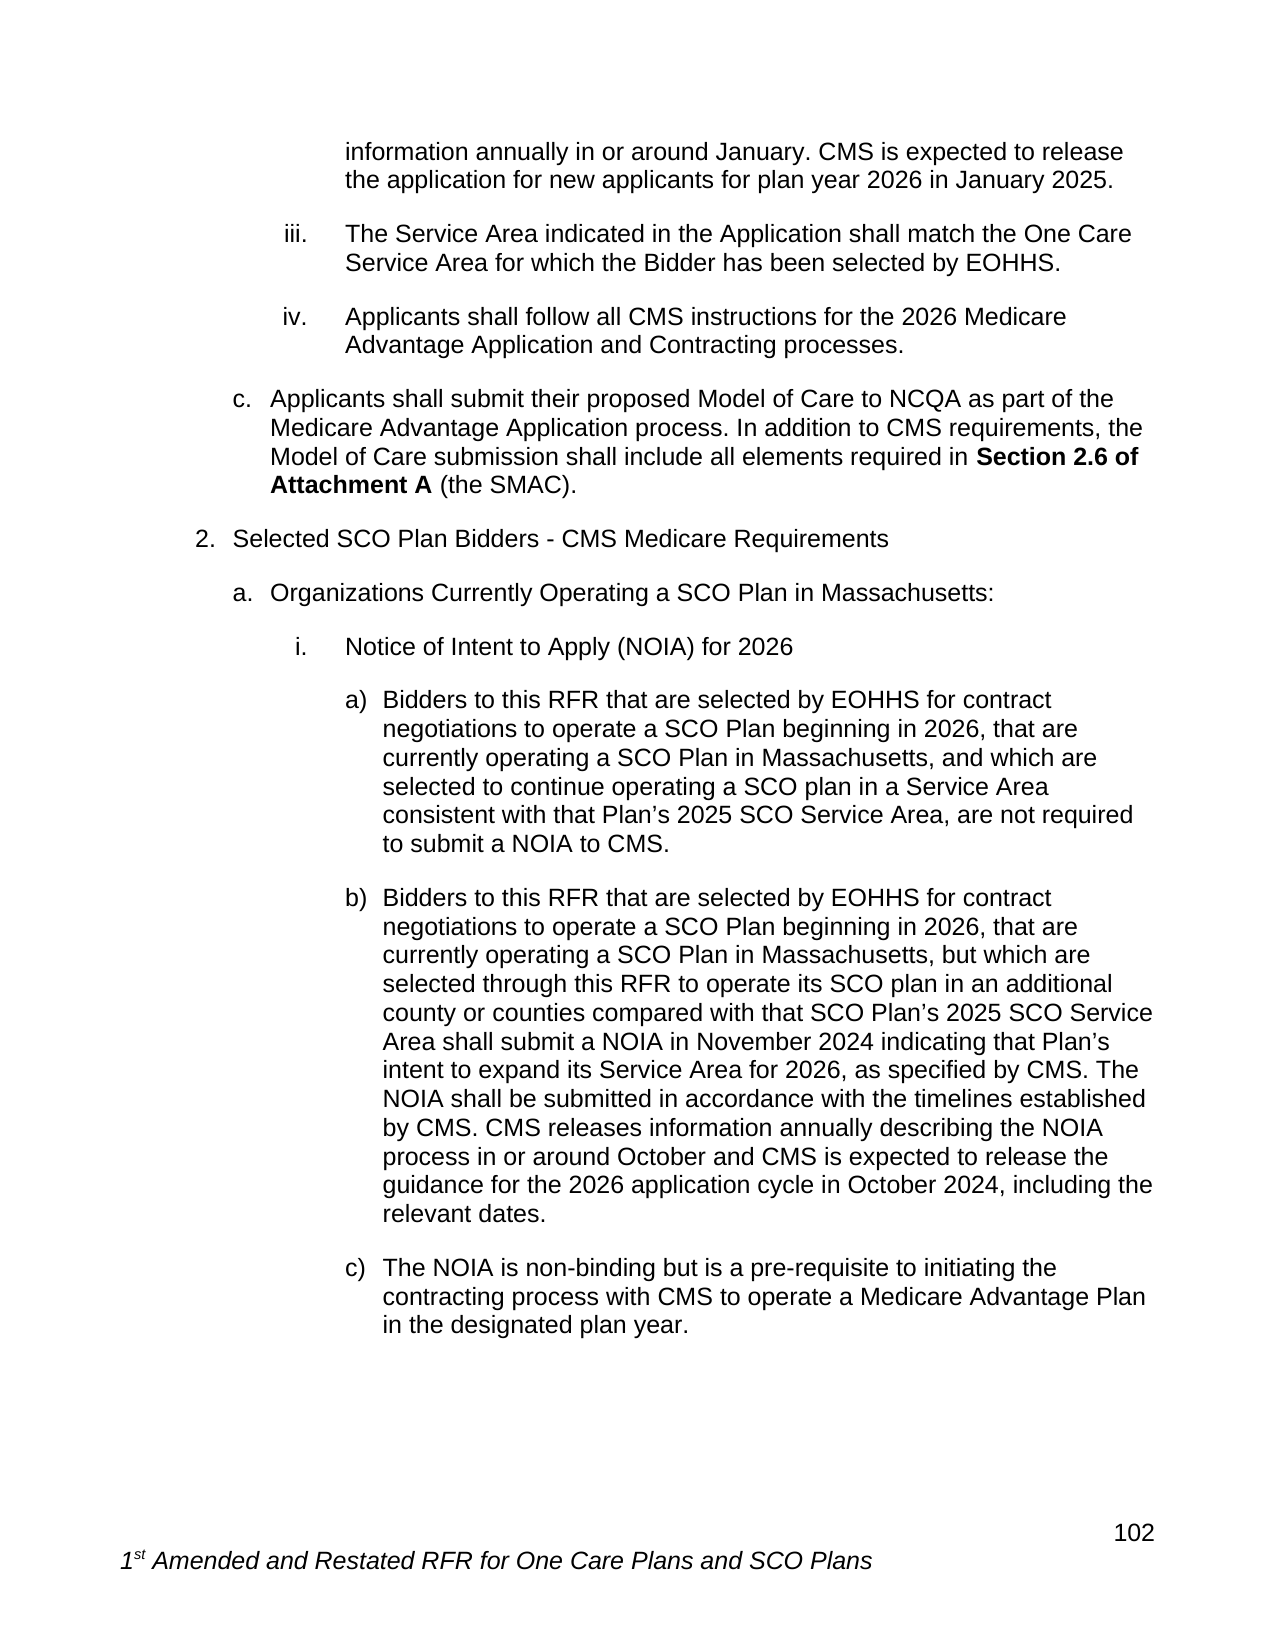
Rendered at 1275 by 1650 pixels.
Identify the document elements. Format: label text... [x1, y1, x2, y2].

list Bidders to this RFR that are selected by EOHHS for contract negotiations to operate a SCO Plan beginning in 2026, that are currently operating a SCO Plan in Massachusetts, but which are selected through this RFR to operate its SCO plan in an additional county or counties compared with that SCO Plan’s 2025 SCO Service Area shall submit a NOIA in November 2024 indicating that Plan’s intent to expand its Service Area for 2026, as specified by CMS. The NOIA shall be submitted in accordance with the timelines established by CMS. CMS releases information annually describing the NOIA process in or around October and CMS is expected to release the guidance for the 2026 application cycle in October 2024, including the relevant dates. [345, 883, 1155, 1228]
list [307, 137, 1155, 194]
list Notice of Intent to Apply (NOIA) for 2026 [307, 632, 1155, 661]
list Organizations Currently Operating a SCO Plan in Massachusetts: [232, 578, 1155, 607]
list Bidders to this RFR that are selected by EOHHS for contract negotiations to operate a SCO Plan beginning in 2026, that are currently operating a SCO Plan in Massachusetts, and which are selected to continue operating a SCO plan in a Service Area consistent with that Plan’s 2025 SCO Service Area, are not required to submit a NOIA to CMS. [345, 686, 1155, 858]
list Applicants shall submit their proposed Model of Care to NCQA as part of the Medicare Advantage Application process. In addition to CMS requirements, the Model of Care submission shall include all elements required in Section 2.6 of Attachment A (the SMAC). [232, 384, 1155, 499]
list Selected SCO Plan Bidders - CMS Medicare Requirements [195, 524, 1155, 553]
list The Service Area indicated in the Application shall match the One Care Service Area for which the Bidder has been selected by EOHHS. [307, 219, 1155, 277]
list The NOIA is non-binding but is a pre-requisite to initiating the contracting process with CMS to operate a Medicare Advantage Plan in the designated plan year. [345, 1253, 1155, 1339]
list Applicants shall follow all CMS instructions for the 2026 Medicare Advantage Application and Contracting processes. [307, 302, 1155, 359]
